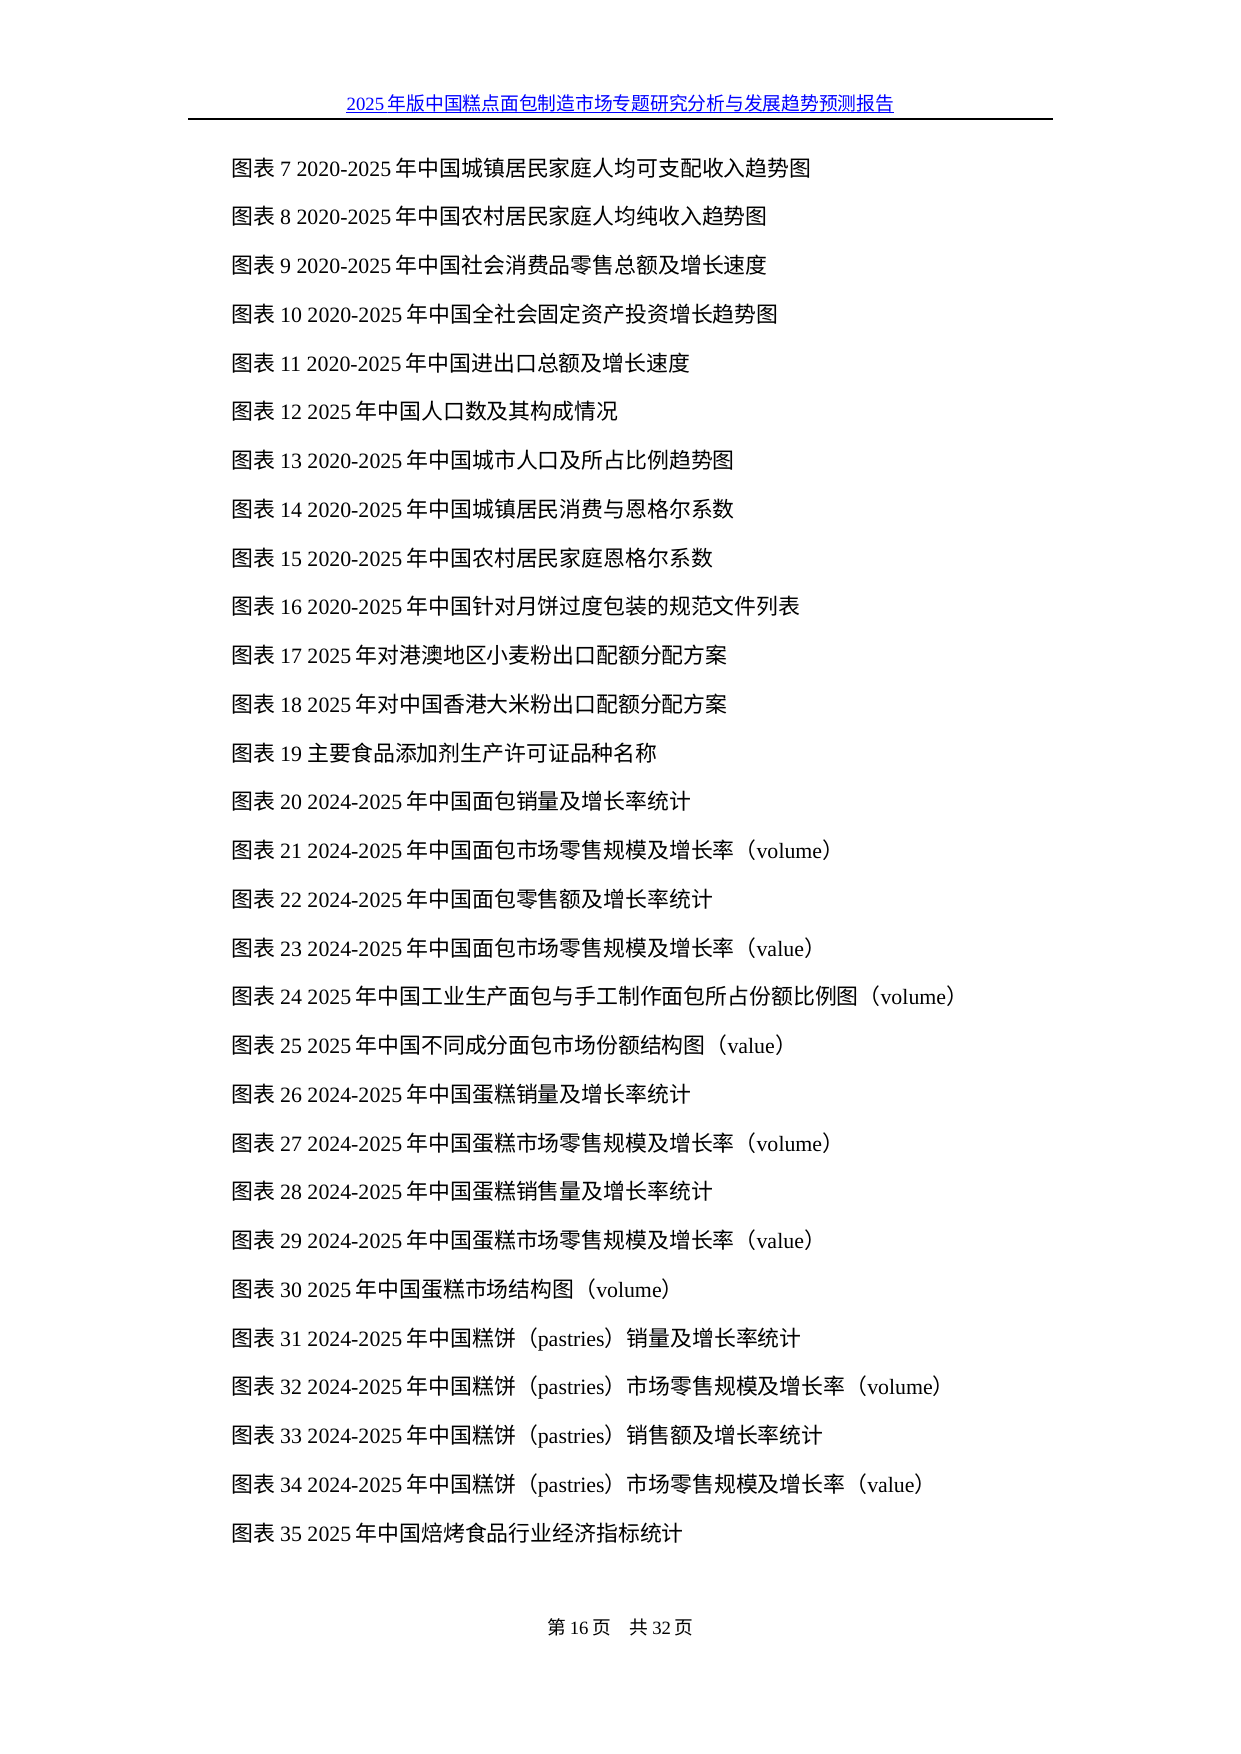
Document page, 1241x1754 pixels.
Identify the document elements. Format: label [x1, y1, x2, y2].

text [187, 150, 1053, 1548]
